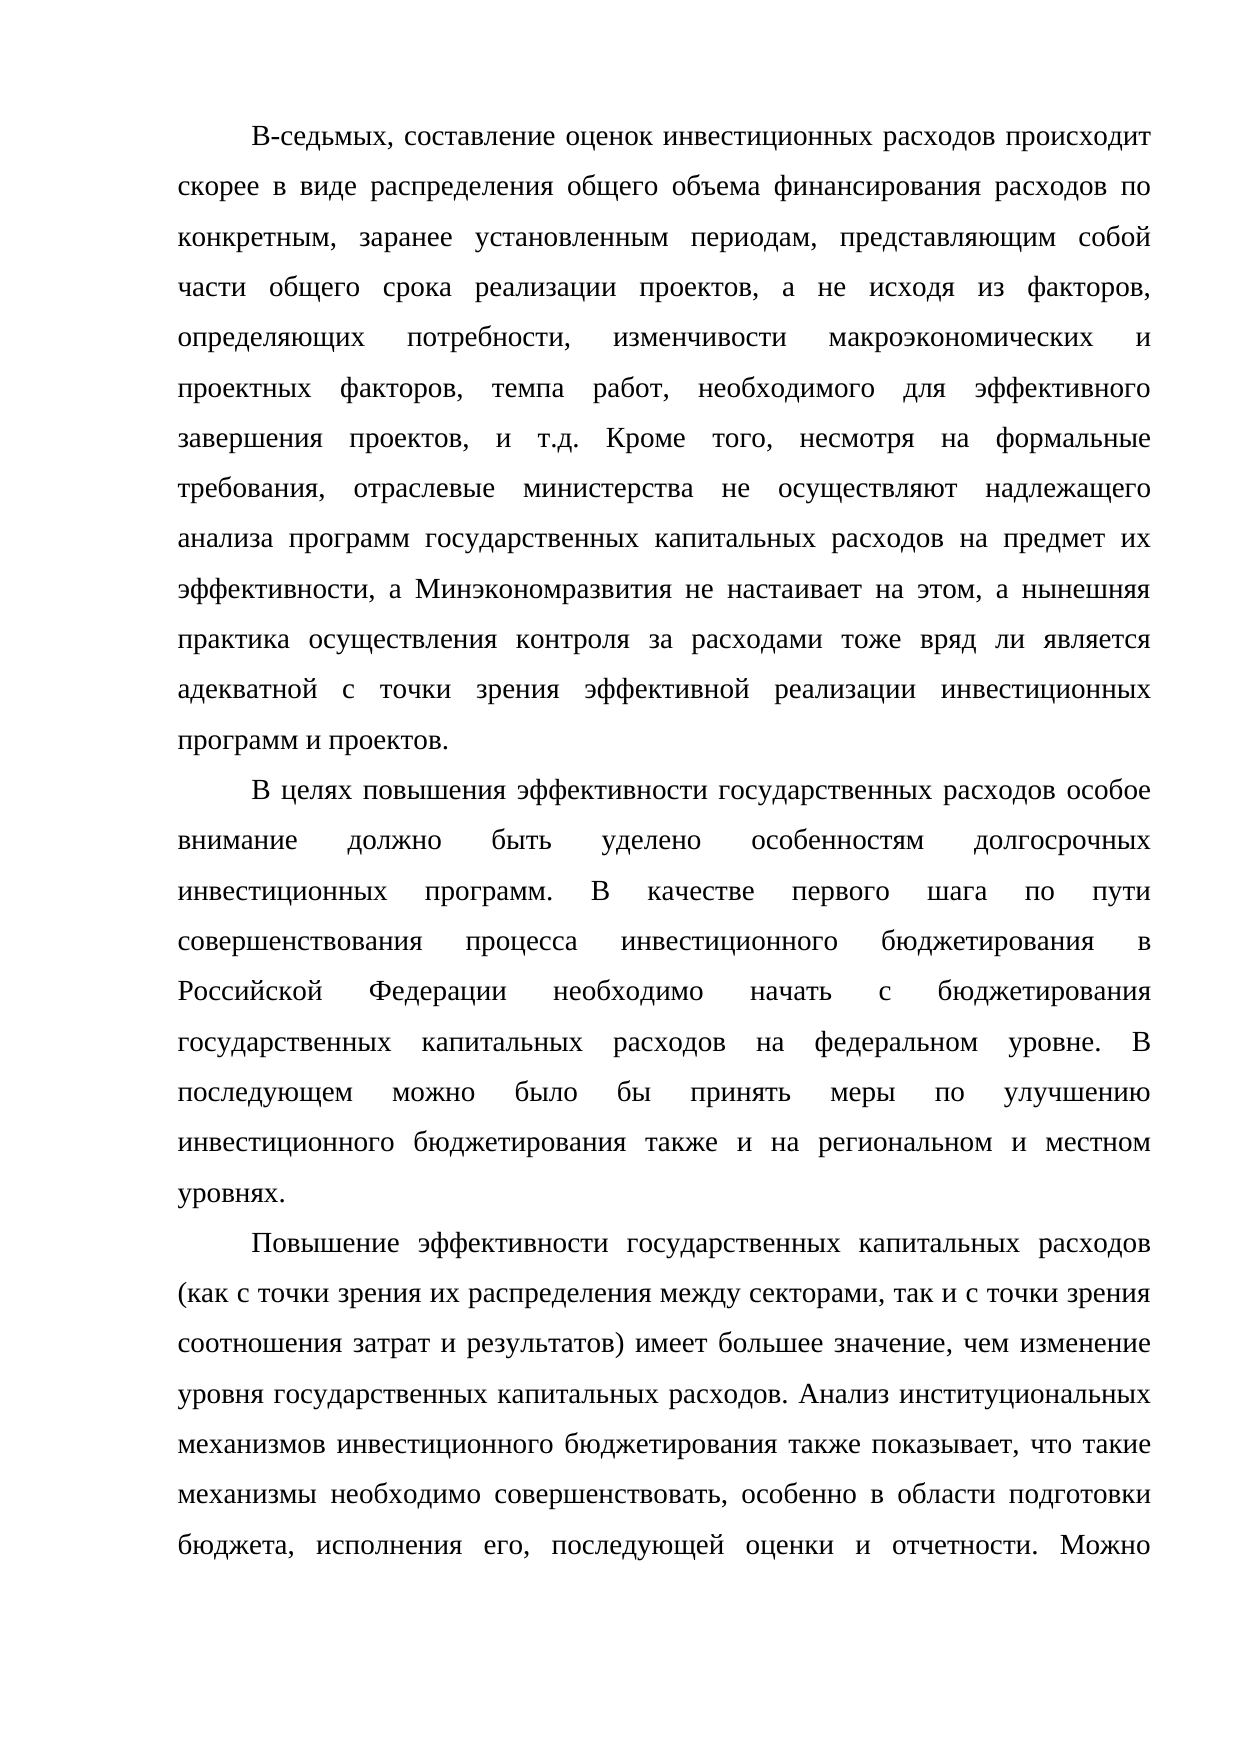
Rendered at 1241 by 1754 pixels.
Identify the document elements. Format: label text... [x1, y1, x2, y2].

text В целях повышения эффективности государственных расходов особое внимание должно быть уделено особенностям долгосрочных инвестиционных программ. В качестве первого шага по пути совершенствования процесса инвестиционного бюджетирования в Российской Федерации необходимо начать с бюджетирования государственных капитальных расходов на федеральном уровне. В последующем можно было бы принять меры по улучшению инвестиционного бюджетирования также и на региональном и местном уровнях. [177, 772, 1152, 1208]
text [177, 1225, 1152, 1560]
text В-седьмых, составление оценок инвестиционных расходов происходит скорее в виде распределения общего объема финансирования расходов по конкретным, заранее установленным периодам, представляющим собой части общего срока реализации проектов, а не исходя из факторов, определяющих потребности, изменчивости макроэкономических и проектных факторов, темпа работ, необходимого для эффективного завершения проектов, и т.д. Кроме того, несмотря на формальные требования, отраслевые министерства не осуществляют надлежащего анализа программ государственных капитальных расходов на предмет их эффективности, а Минэкономразвития не настаивает на этом, а нынешняя практика осуществления контроля за расходами тоже вряд ли является адекватной с точки зрения эффективной реализации инвестиционных программ и проектов. [177, 118, 1152, 755]
